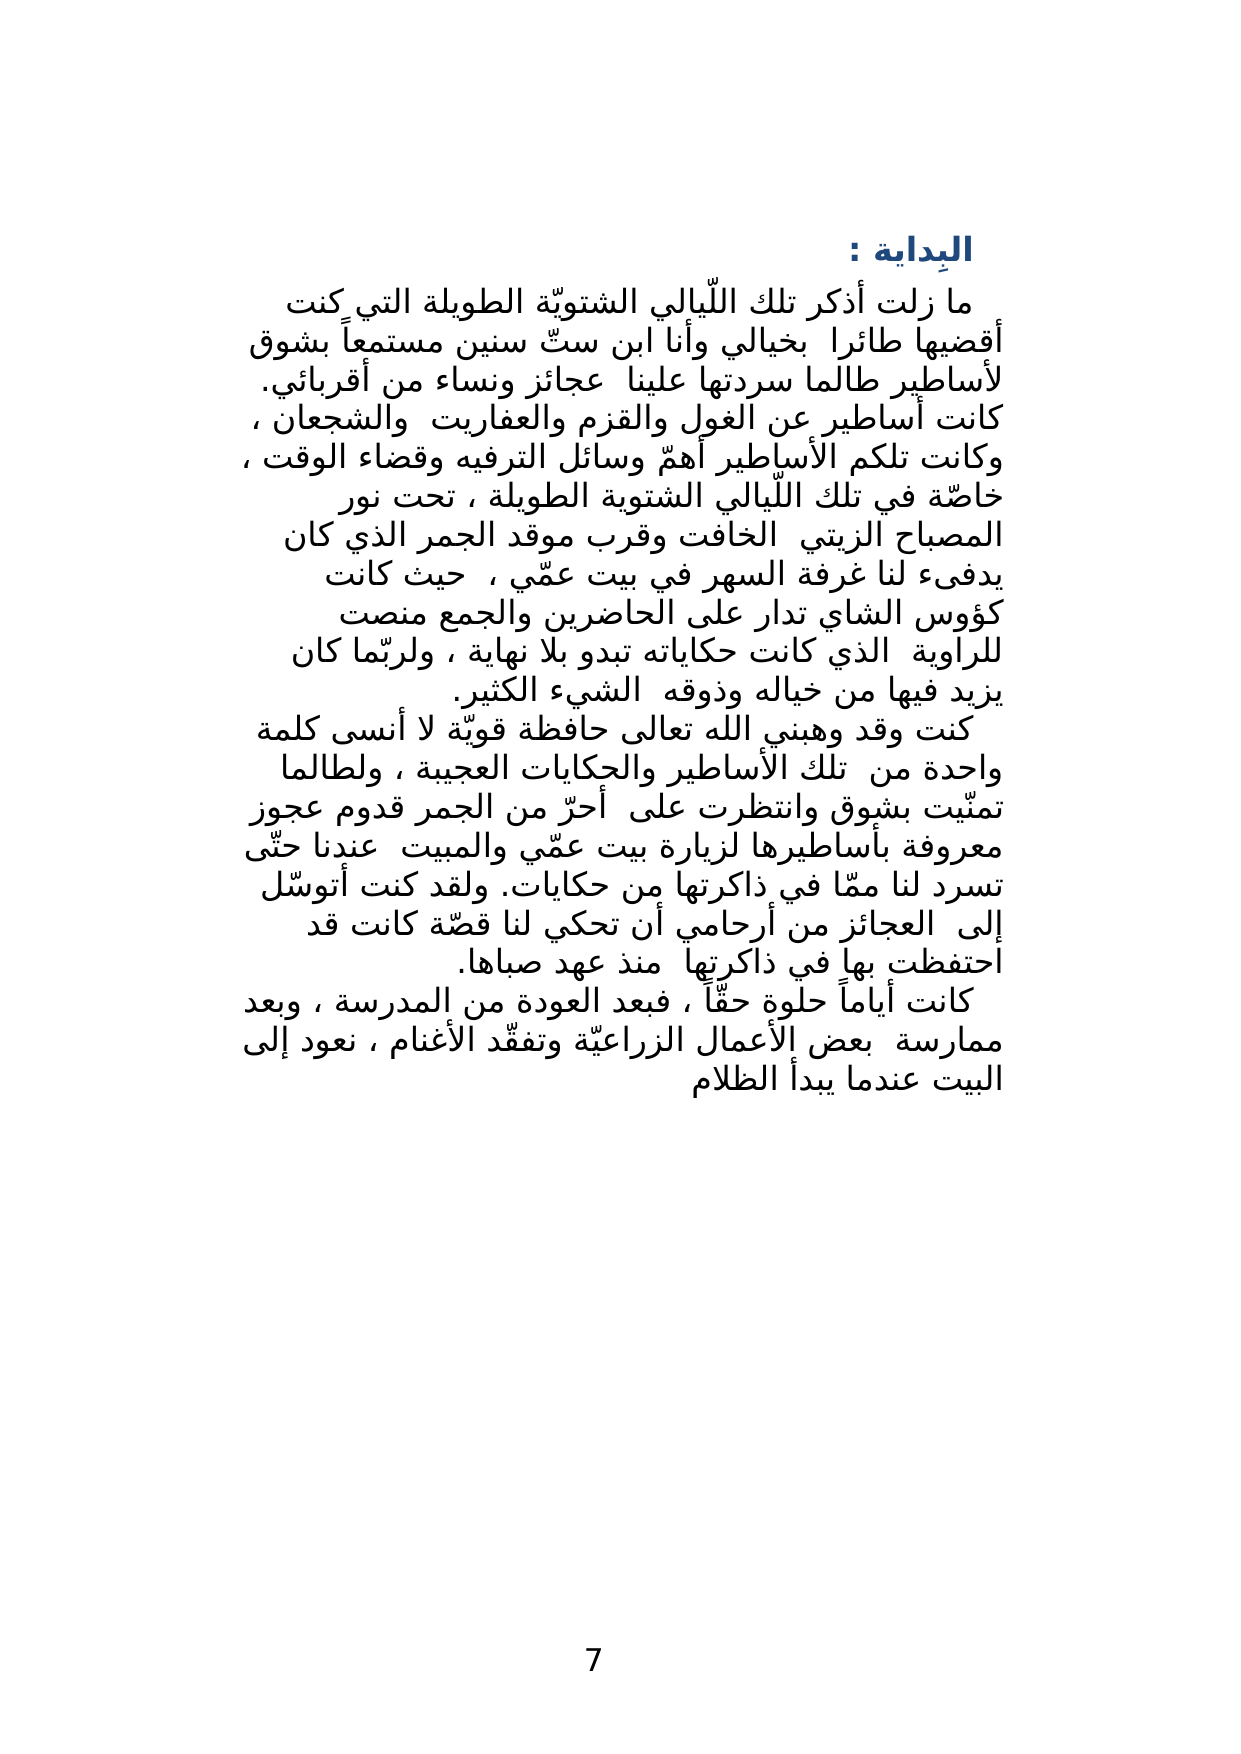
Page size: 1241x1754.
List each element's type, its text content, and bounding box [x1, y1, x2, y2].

text ما زلت أذكر تلك اللّيالي الشتويّة الطويلة التي كنت أقضيها طائرا بخيالي وأنا ابن ستّ سنين مستمعاً بشوق لأساطير طالما سردتها علينا عجائز ونساء من أقربائي. كانت أساطير عن الغول والقزم والعفاريت والشجعان ، وكانت تلكم الأساطير أهمّ وسائل الترفيه وقضاء الوقت ، خاصّة في تلك اللّيالي الشتوية الطويلة ، تحت نور المصباح الزيتي الخافت وقرب موقد الجمر الذي كان يدفىء لنا غرفة السهر في بيت عمّي ، حيث كانت كؤوس الشاي تدار على الحاضرين والجمع منصت للراوية الذي كانت حكاياته تبدو بلا نهاية ، ولربّما كان يزيد فيها من خياله وذوقه الشيء الكثير. [236, 282, 1004, 710]
subtitle البِداية : [236, 231, 1004, 270]
text كانت أياماً حلوة حقّاً ، فبعد العودة من المدرسة ، وبعد ممارسة بعض الأعمال الزراعيّة وتفقّد الأغنام ، نعود إلى البيت عندما يبدأ الظلام [236, 982, 1004, 1098]
text كنت وقد وهبني الله تعالى حافظة قويّة لا أنسى كلمة واحدة من تلك الأساطير والحكايات العجيبة ، ولطالما تمنّيت بشوق وانتظرت على أحرّ من الجمر قدوم عجوز معروفة بأساطيرها لزيارة بيت عمّي والمبيت عندنا حتّى تسرد لنا ممّا في ذاكرتها من حكايات. ولقد كنت أتوسّل إلى العجائز من أرحامي أن تحكي لنا قصّة كانت قد احتفظت بها في ذاكرتها منذ عهد صباها. [236, 710, 1004, 982]
